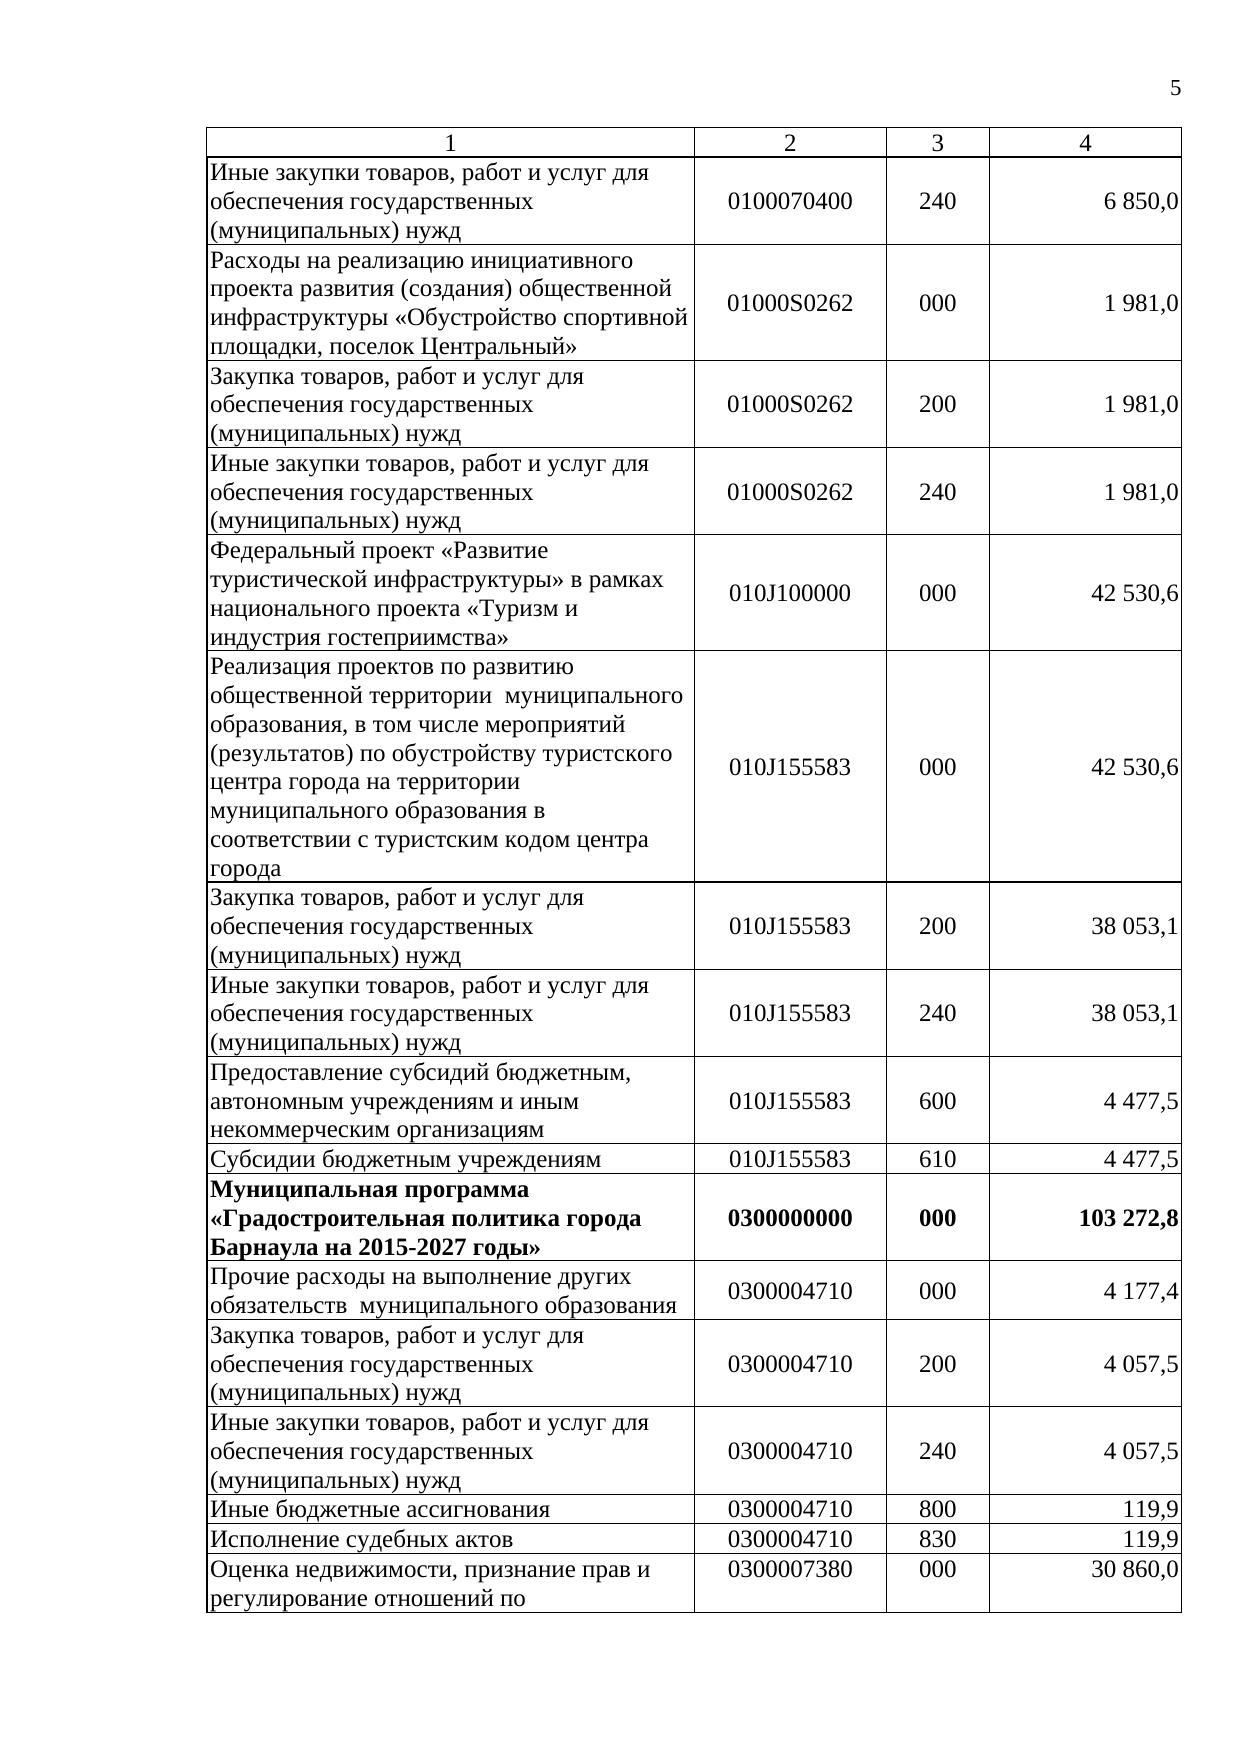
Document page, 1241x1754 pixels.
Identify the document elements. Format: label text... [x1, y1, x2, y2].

table_cell 1 981,0 [990, 448, 1181, 534]
table_cell Субсидии бюджетным учреждениям [208, 1144, 694, 1173]
table_cell 240 [887, 970, 989, 1056]
table_cell 800 [887, 1495, 989, 1523]
table_cell Иные закупки товаров, работ и услуг для обеспечения государственных (муниципальных) нужд [208, 158, 694, 244]
table_cell 600 [887, 1057, 989, 1143]
table_cell 42 530,6 [990, 535, 1181, 650]
table_header 2 [695, 128, 886, 156]
table_cell 103 272,8 [990, 1174, 1181, 1260]
table_cell 010J155583 [695, 883, 886, 969]
table_cell 830 [887, 1524, 989, 1553]
table_cell 010J155583 [695, 1057, 886, 1143]
table_cell Предоставление субсидий бюджетным, автономным учреждениям и иным некоммерческим организациям [208, 1057, 694, 1143]
table_cell 0300004710 [695, 1495, 886, 1523]
table_cell Иные закупки товаров, работ и услуг для обеспечения государственных (муниципальных) нужд [208, 970, 694, 1056]
table_header 1 [207, 128, 694, 156]
table_header 3 [887, 128, 989, 156]
table_cell Иные закупки товаров, работ и услуг для обеспечения государственных (муниципальных) нужд [208, 448, 694, 534]
table_cell 0300000000 [695, 1174, 886, 1260]
table_header 4 [990, 128, 1181, 156]
table_cell 200 [887, 361, 989, 447]
table_cell 240 [887, 448, 989, 534]
table_cell Закупка товаров, работ и услуг для обеспечения государственных (муниципальных) нужд [208, 361, 694, 447]
table_cell 4 477,5 [990, 1057, 1181, 1143]
table_cell Федеральный проект «Развитие туристической инфраструктуры» в рамках национального проекта «Туризм и индустрия гостеприимства» [208, 535, 694, 650]
table_cell Иные бюджетные ассигнования [208, 1495, 694, 1523]
table_cell 000 [887, 1554, 989, 1612]
table_cell Исполнение судебных актов [208, 1524, 694, 1553]
table_cell 01000S0262 [695, 448, 886, 534]
table_cell 0300004710 [695, 1524, 886, 1553]
table_cell 4 177,4 [990, 1261, 1181, 1319]
table_cell 0300004710 [695, 1261, 886, 1319]
table_cell 01000S0262 [695, 245, 886, 360]
table_cell 000 [887, 1261, 989, 1319]
table_cell 4 477,5 [990, 1144, 1181, 1173]
table_cell 200 [887, 1320, 989, 1406]
table_cell 38 053,1 [990, 883, 1181, 969]
table_cell 000 [887, 245, 989, 360]
table_cell Закупка товаров, работ и услуг для обеспечения государственных (муниципальных) нужд [208, 1320, 694, 1406]
table_cell Закупка товаров, работ и услуг для обеспечения государственных (муниципальных) нужд [208, 883, 694, 969]
table_cell 119,9 [990, 1524, 1181, 1553]
table_cell Расходы на реализацию инициативного проекта развития (создания) общественной инфраструктуры «Обустройство спортивной площадки, поселок Центральный» [208, 245, 694, 360]
table_cell 0100070400 [695, 158, 886, 244]
table_cell 42 530,6 [990, 651, 1181, 881]
table_cell Иные закупки товаров, работ и услуг для обеспечения государственных (муниципальных) нужд [208, 1407, 694, 1493]
table_cell 010J100000 [695, 535, 886, 650]
table_cell 010J155583 [695, 651, 886, 881]
table_cell 0300004710 [695, 1407, 886, 1493]
table_cell 4 057,5 [990, 1320, 1181, 1406]
table_cell 4 057,5 [990, 1407, 1181, 1493]
table_cell 000 [887, 1174, 989, 1260]
table_cell 0300007380 [695, 1554, 886, 1612]
table_cell Муниципальная программа «Градостроительная политика города Барнаула на 2015-2027 годы» [208, 1174, 694, 1260]
table_cell 240 [887, 1407, 989, 1493]
table_cell 610 [887, 1144, 989, 1173]
table_cell 6 850,0 [990, 158, 1181, 244]
table_cell Реализация проектов по развитию общественной территории муниципального образования, в том числе мероприятий (результатов) по обустройству туристского центра города на территории муниципального образования в соответствии с туристским кодом центра города [208, 651, 694, 881]
table_cell 0300004710 [695, 1320, 886, 1406]
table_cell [208, 1554, 694, 1612]
table_cell 240 [887, 158, 989, 244]
table_cell 01000S0262 [695, 361, 886, 447]
table_cell 000 [887, 535, 989, 650]
table_cell 010J155583 [695, 970, 886, 1056]
table_cell 30 860,0 [990, 1554, 1181, 1612]
table_cell Прочие расходы на выполнение других обязательств муниципального образования [208, 1261, 694, 1319]
table_cell 1 981,0 [990, 361, 1181, 447]
table_cell 010J155583 [695, 1144, 886, 1173]
table_cell 38 053,1 [990, 970, 1181, 1056]
table_cell 119,9 [990, 1495, 1181, 1523]
table_cell 1 981,0 [990, 245, 1181, 360]
table_cell 200 [887, 883, 989, 969]
table_cell 000 [887, 651, 989, 881]
